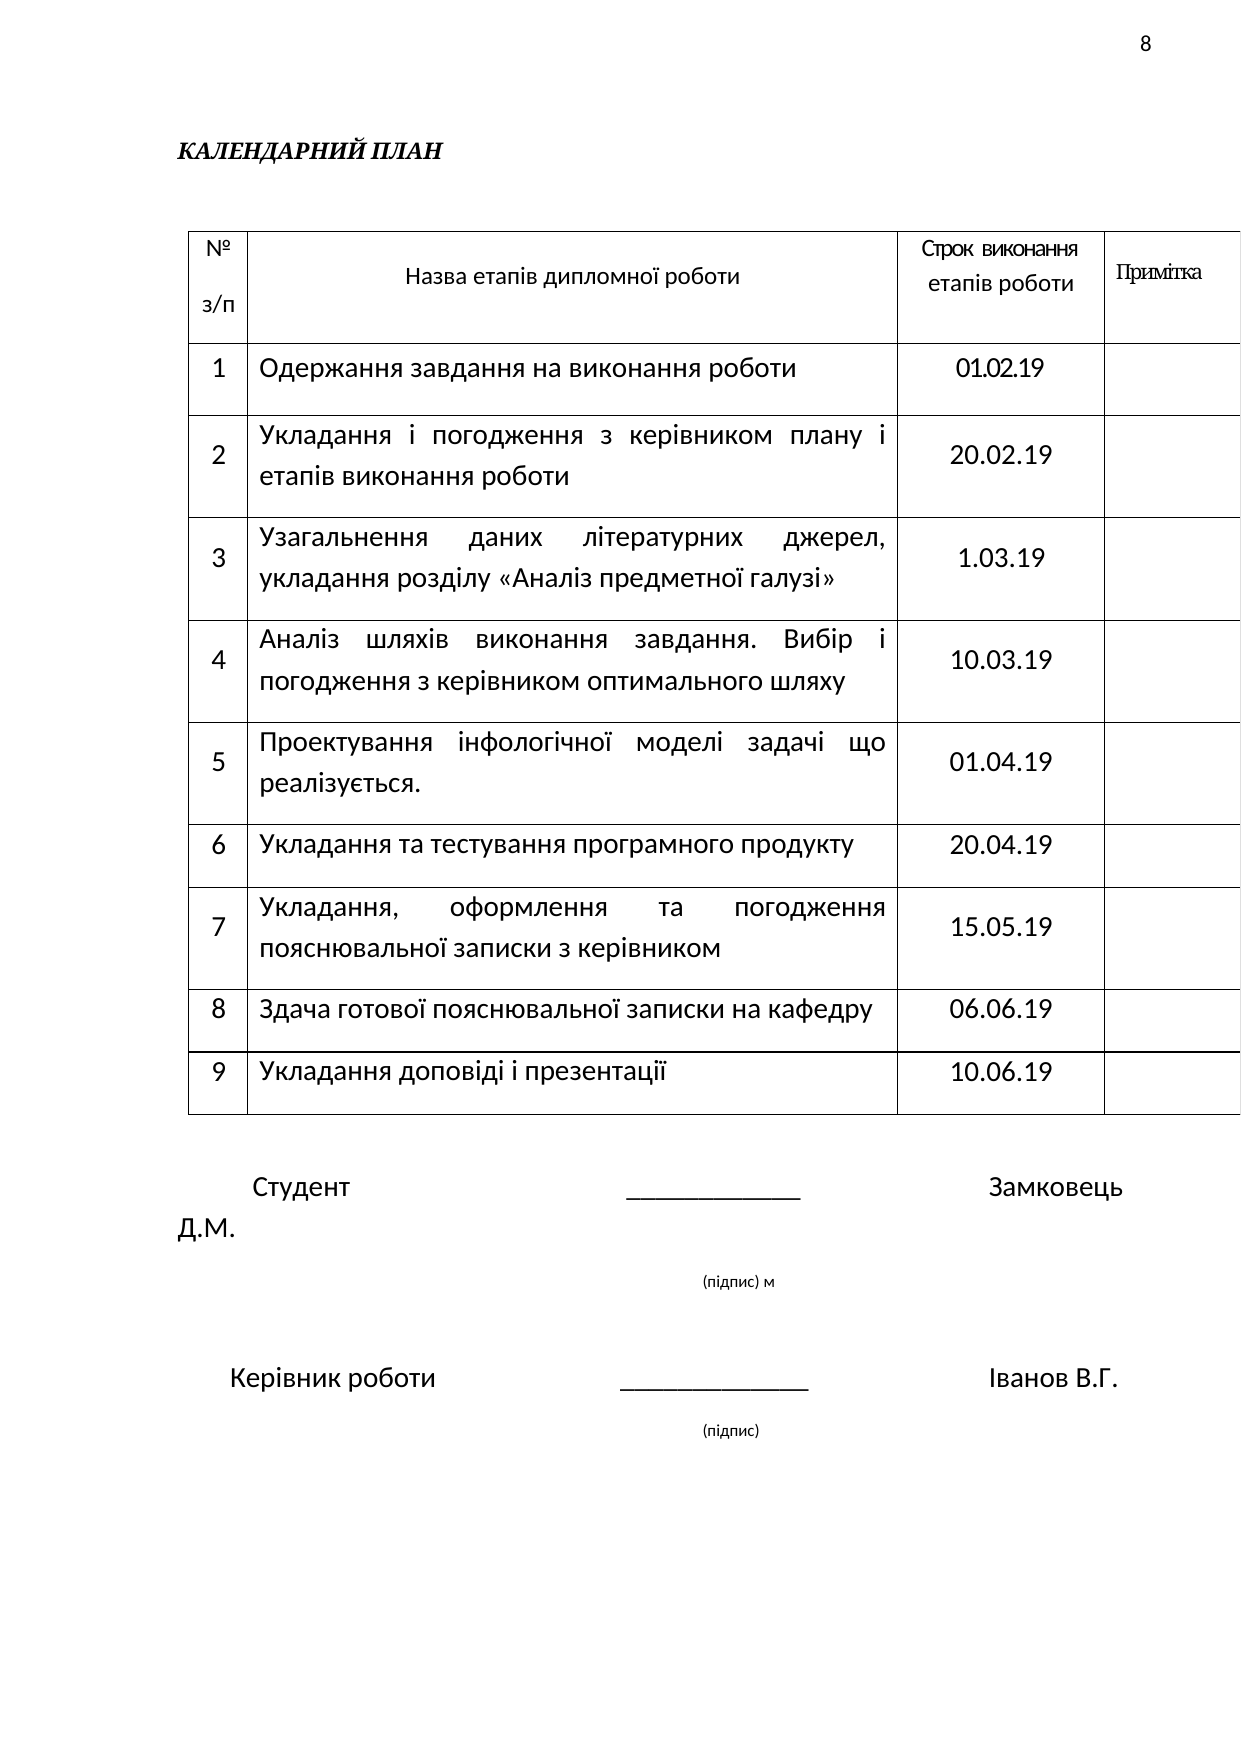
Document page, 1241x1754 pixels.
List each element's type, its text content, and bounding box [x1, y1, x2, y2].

table_header № з/п [189, 232, 247, 343]
table_cell 15.05.19 [898, 888, 1104, 989]
table_cell Укладання, оформлення та погодження пояснювальної записки з керівником [248, 888, 897, 989]
table_cell [1105, 416, 1240, 517]
table_cell Укладання та тестування програмного продукту [248, 825, 897, 887]
table_cell 4 [189, 621, 247, 722]
table_cell 7 [189, 888, 247, 989]
table_cell [1105, 990, 1240, 1051]
table_cell 10.03.19 [898, 621, 1104, 722]
table_cell 20.04.19 [898, 825, 1104, 887]
table_cell Проектування інфологічної моделі задачі що реалізується. [248, 723, 897, 824]
table_cell 10.06.19 [898, 1053, 1104, 1114]
table_header Примітка [1105, 232, 1240, 343]
table_cell Здача готової пояснювальної записки на кафедру [248, 990, 897, 1051]
table_cell [1105, 621, 1240, 722]
table_header Назва етапів дипломної роботи [248, 232, 897, 343]
table_cell 1.03.19 [898, 518, 1104, 619]
table_cell [1105, 825, 1240, 887]
table_cell 2 [189, 416, 247, 517]
text (підпис) м [627, 1271, 1152, 1306]
table_cell 9 [189, 1053, 247, 1114]
text (підпис) [627, 1420, 1152, 1456]
text Керівник роботи _____________ Іванов В.Г. [177, 1359, 1152, 1394]
table_cell Одержання завдання на виконання роботи [248, 344, 897, 415]
subtitle КАЛЕНДАРНИЙ ПЛАН [177, 139, 1152, 165]
table_cell Укладання доповіді і презентації [248, 1053, 897, 1114]
table_cell 8 [189, 990, 247, 1051]
table_cell [1105, 723, 1240, 824]
table_cell Укладання і погодження з керівником плану і етапів виконання роботи [248, 416, 897, 517]
table_cell 06.06.19 [898, 990, 1104, 1051]
table_cell [1105, 1053, 1240, 1114]
table_cell 01.02.19 [898, 344, 1104, 415]
table_cell 20.02.19 [898, 416, 1104, 517]
table_cell 01.04.19 [898, 723, 1104, 824]
table_cell [1105, 344, 1240, 415]
table_cell Узагальнення даних літературних джерел, укладання розділу «Аналіз предметної галузі» [248, 518, 897, 619]
table_cell [1105, 518, 1240, 619]
table_cell 3 [189, 518, 247, 619]
table_cell Аналіз шляхів виконання завдання. Вибір і погодження з керівником оптимального шляху [248, 621, 897, 722]
table_cell 5 [189, 723, 247, 824]
table_cell 6 [189, 825, 247, 887]
table_header Строк виконання етапів роботи [898, 232, 1104, 343]
table_cell [1105, 888, 1240, 989]
text Студент ____________ Замковець Д.М. [177, 1168, 1152, 1244]
table_cell 1 [189, 344, 247, 415]
